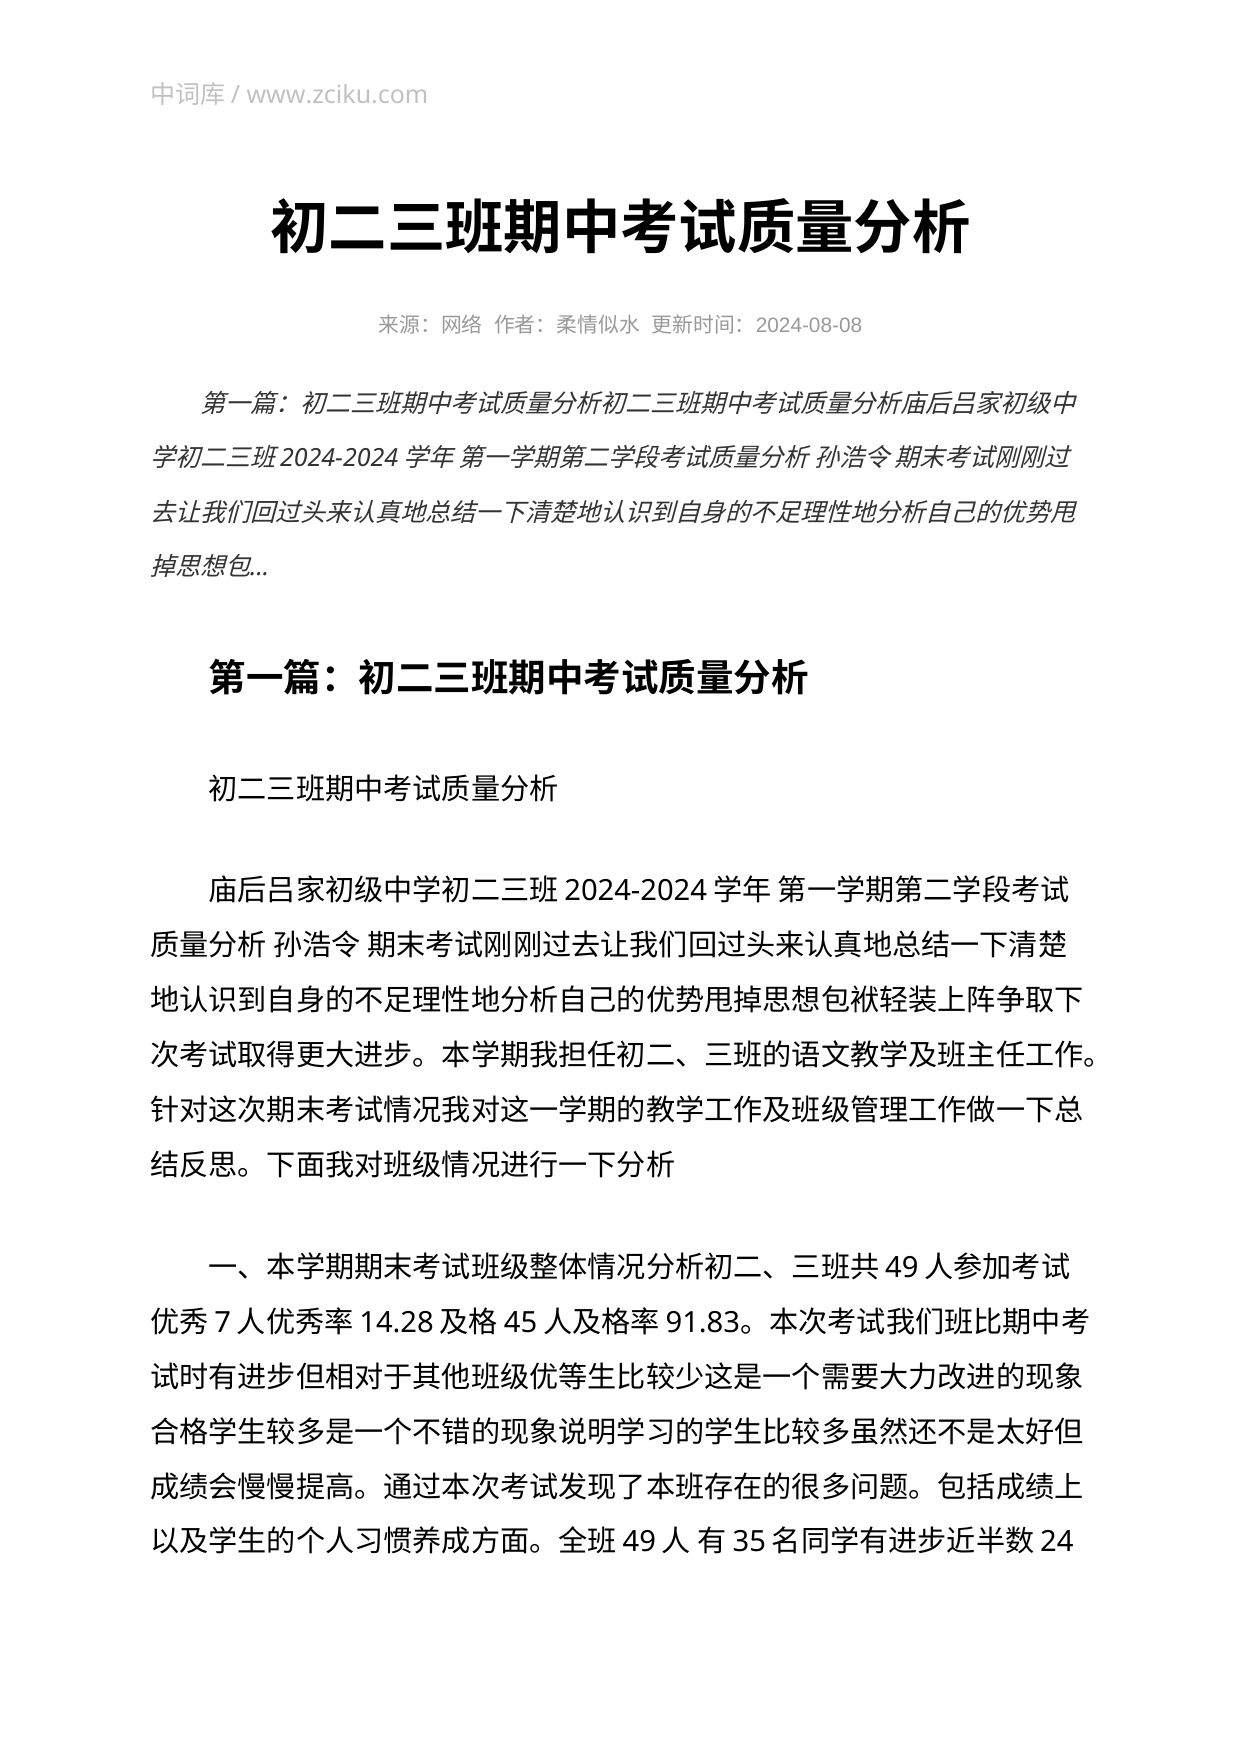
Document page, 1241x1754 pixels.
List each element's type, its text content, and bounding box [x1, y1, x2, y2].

text 第一篇：初二三班期中考试质量分析 [150, 648, 1090, 702]
text 初二三班期中考试质量分析 [150, 765, 1090, 807]
text 庙后吕家初级中学初二三班2024-2024学年 第一学期第二学段考试质量分析 孙浩令 期末考试刚刚过去让我们回过头来认真地总结一下清楚地认识到自身的不足理性地分析自己的优势甩掉思想包袱轻装上阵争取下次考试取得更大进步。本学期我担任初二、三班的语文教学及班主任工作。针对这次期末考试情况我对这一学期的教学工作及班级管理工作做一下总结反思。下面我对班级情况进行一下分析 [150, 867, 1090, 1184]
text 第一篇：初二三班期中考试质量分析初二三班期中考试质量分析庙后吕家初级中学初二三班2024-2024学年 第一学期第二学段考试质量分析 孙浩令 期末考试刚刚过去让我们回过头来认真地总结一下清楚地认识到自身的不足理性地分析自己的优势甩掉思想包... [150, 383, 1090, 583]
subtitle 初二三班期中考试质量分析 [150, 181, 1090, 266]
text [150, 1243, 1090, 1560]
text 来源：网络 作者：柔情似水 更新时间：2024-08-08 [150, 313, 1090, 337]
